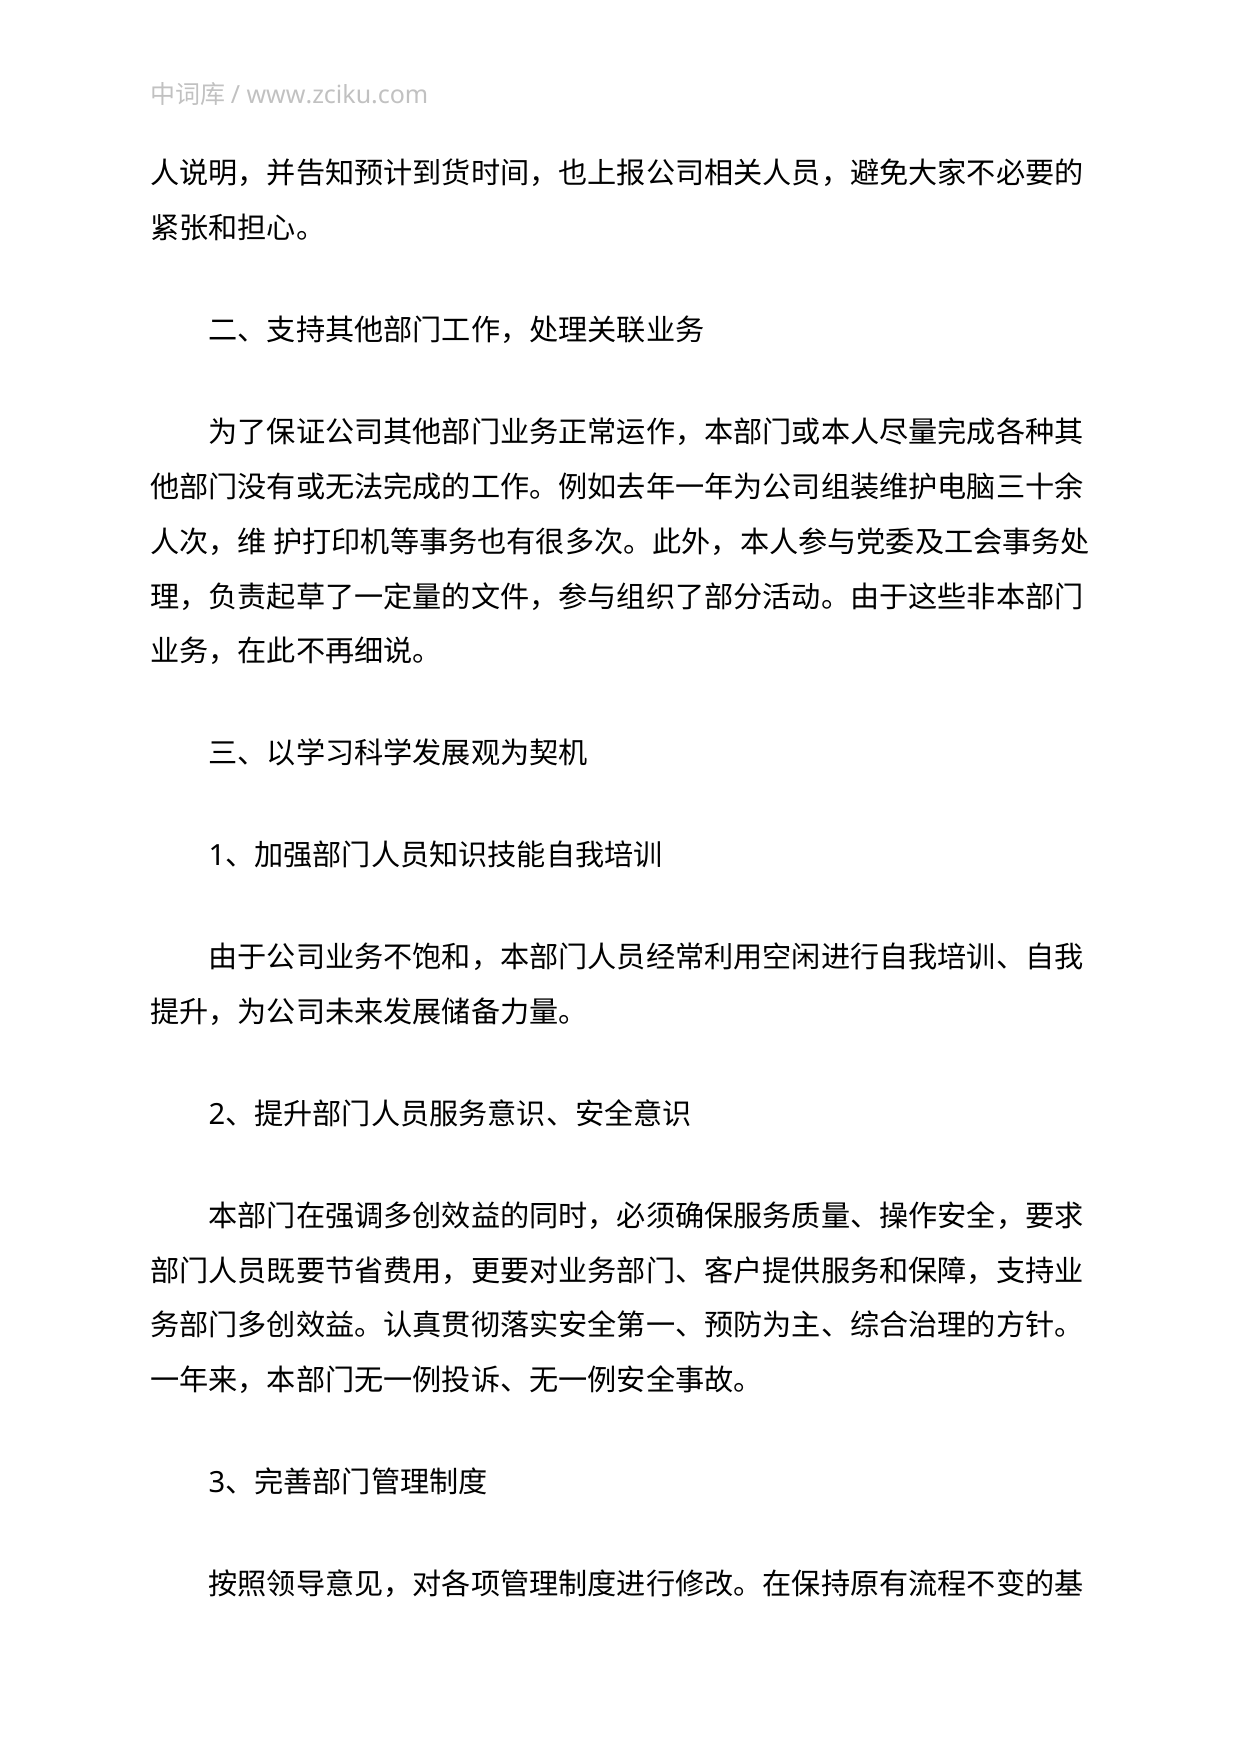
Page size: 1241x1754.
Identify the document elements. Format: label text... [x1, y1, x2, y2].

text 三、以学习科学发展观为契机 [150, 730, 1090, 772]
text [150, 150, 1090, 247]
text 二、支持其他部门工作，处理关联业务 [150, 307, 1090, 349]
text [150, 1561, 1090, 1603]
text 本部门在强调多创效益的同时，必须确保服务质量、操作安全，要求部门人员既要节省费用，更要对业务部门、客户提供服务和保障，支持业务部门多创效益。认真贯彻落实安全第一、预防为主、综合治理的方针。一年来，本部门无一例投诉、无一例安全事故。 [150, 1192, 1090, 1399]
text 3、完善部门管理制度 [150, 1459, 1090, 1501]
text 为了保证公司其他部门业务正常运作，本部门或本人尽量完成各种其他部门没有或无法完成的工作。例如去年一年为公司组装维护电脑三十余人次，维 护打印机等事务也有很多次。此外，本人参与党委及工会事务处理，负责起草了一定量的文件，参与组织了部分活动。由于这些非本部门业务，在此不再细说。 [150, 408, 1090, 670]
text 由于公司业务不饱和，本部门人员经常利用空闲进行自我培训、自我提升，为公司未来发展储备力量。 [150, 933, 1090, 1031]
text 1、加强部门人员知识技能自我培训 [150, 832, 1090, 874]
text 2、提升部门人员服务意识、安全意识 [150, 1090, 1090, 1133]
